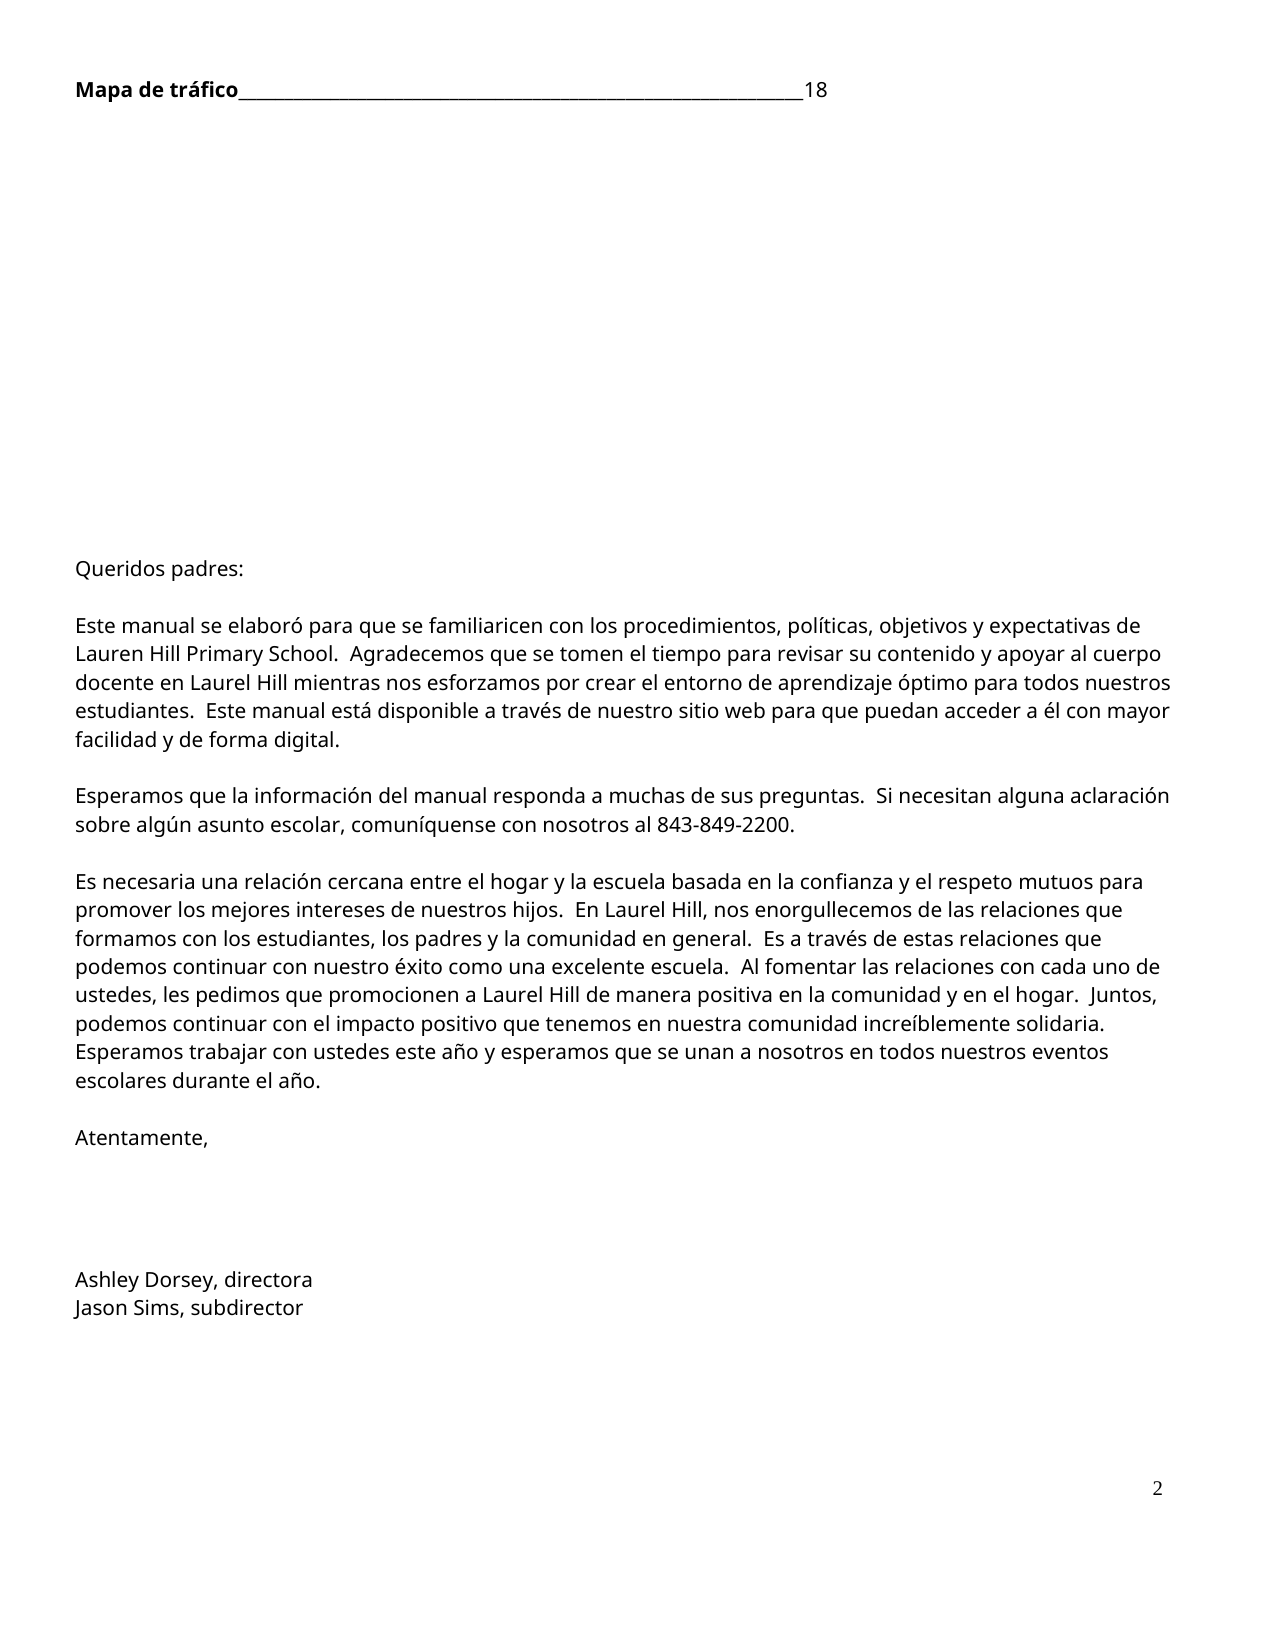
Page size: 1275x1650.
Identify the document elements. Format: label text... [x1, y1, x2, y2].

text Ashley Dorsey, directora [75, 1265, 1200, 1293]
text Este manual se elaboró para que se familiaricen con los procedimientos, políticas, objetivos y expectativas de Lauren Hill Primary School. Agradecemos que se tomen el tiempo para revisar su contenido y apoyar al cuerpo docente en Laurel Hill mientras nos esforzamos por crear el entorno de aprendizaje óptimo para todos nuestros estudiantes. Este manual está disponible a través de nuestro sitio web para que puedan acceder a él con mayor facilidad y de forma digital. [75, 611, 1200, 753]
text Queridos padres: [75, 554, 1200, 582]
text Jason Sims, subdirector [75, 1293, 1200, 1322]
text Esperamos que la información del manual responda a muchas de sus preguntas. Si necesitan alguna aclaración sobre algún asunto escolar, comuníquense con nosotros al 843-849-2200. [75, 782, 1200, 838]
text Es necesaria una relación cercana entre el hogar y la escuela basada en la confianza y el respeto mutuos para promover los mejores intereses de nuestros hijos. En Laurel Hill, nos enorgullecemos de las relaciones que formamos con los estudiantes, los padres y la comunidad en general. Es a través de estas relaciones que podemos continuar con nuestro éxito como una excelente escuela. Al fomentar las relaciones con cada uno de ustedes, les pedimos que promocionen a Laurel Hill de manera positiva en la comunidad y en el hogar. Juntos, podemos continuar con el impacto positivo que tenemos en nuestra comunidad increíblemente solidaria. Esperamos trabajar con ustedes este año y esperamos que se unan a nosotros en todos nuestros eventos escolares durante el año. [75, 867, 1200, 1094]
text Atentamente, [75, 1123, 1200, 1151]
